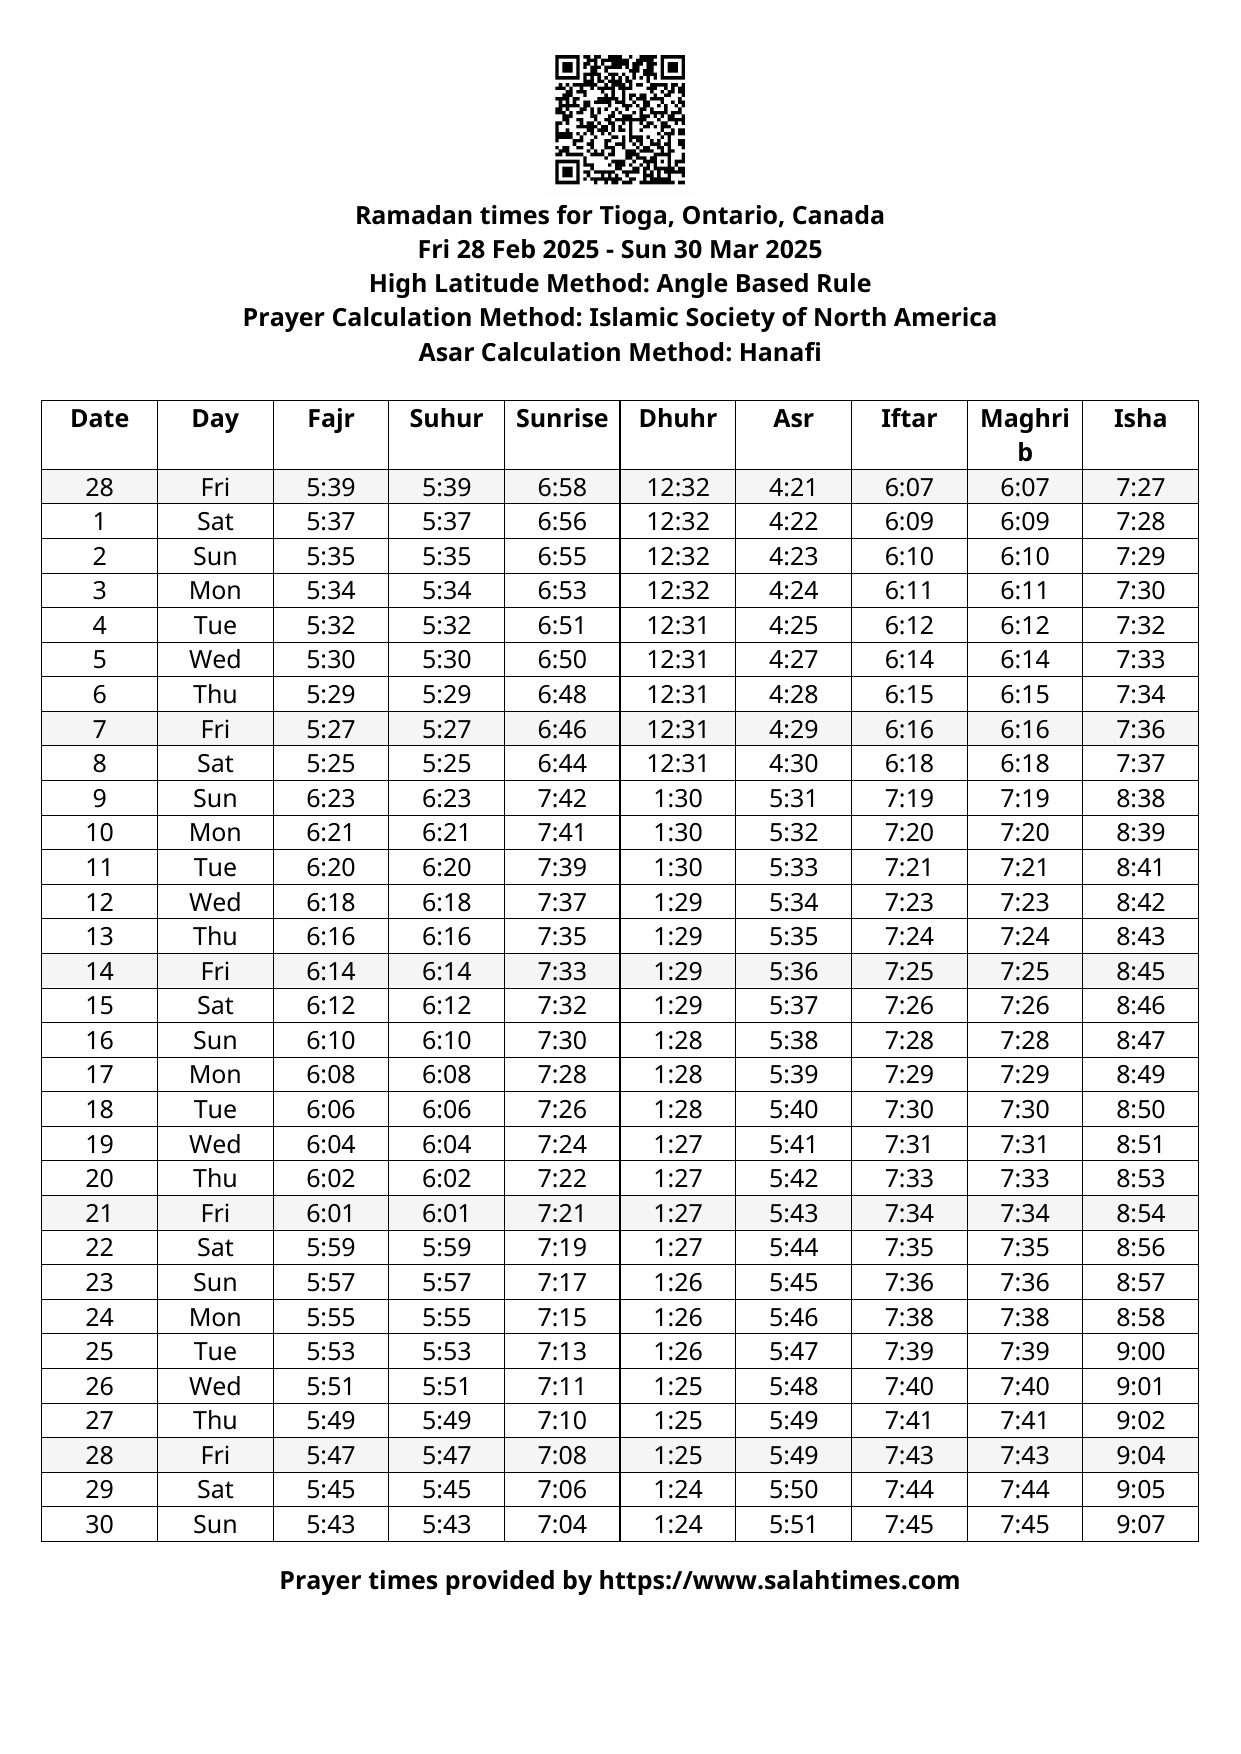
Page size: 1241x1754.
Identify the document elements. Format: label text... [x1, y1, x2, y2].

table_cell 7:39 [852, 1334, 967, 1368]
table_cell 6:11 [852, 574, 967, 607]
table_cell Sun [158, 1507, 273, 1541]
table_cell 4:25 [736, 608, 851, 642]
table_cell 9:05 [1083, 1473, 1198, 1506]
table_cell 25 [42, 1334, 157, 1368]
table_cell 5:37 [274, 504, 388, 538]
table_cell 6:18 [274, 885, 388, 918]
table_cell 28 [42, 470, 157, 503]
table_cell 5:45 [274, 1473, 388, 1506]
table_cell Fri [158, 470, 273, 503]
table_cell 5:46 [736, 1300, 851, 1333]
table_cell 1:30 [621, 816, 735, 849]
table_cell 5:53 [274, 1334, 388, 1368]
table_cell Fri [158, 954, 273, 987]
table_cell 7:30 [852, 1092, 967, 1126]
table_cell Sat [158, 1231, 273, 1264]
table_cell 11 [42, 850, 157, 884]
table_cell 5 [42, 643, 157, 676]
table_cell 1:25 [621, 1438, 735, 1472]
table_cell 7:26 [852, 989, 967, 1022]
table_cell 6:46 [505, 712, 619, 745]
table_cell 6:01 [274, 1196, 388, 1229]
table_cell 5:32 [736, 816, 851, 849]
table_cell 6:16 [852, 712, 967, 745]
table_cell Sun [158, 781, 273, 814]
table_cell 6:12 [968, 608, 1082, 642]
table_cell 1:26 [621, 1334, 735, 1368]
table_cell 5:55 [389, 1300, 504, 1333]
table_cell 22 [42, 1231, 157, 1264]
table_cell 7:35 [968, 1231, 1082, 1264]
table_cell 18 [42, 1092, 157, 1126]
table_cell 8:39 [1083, 816, 1198, 849]
table_cell 4:23 [736, 539, 851, 572]
table_cell 7:36 [852, 1265, 967, 1299]
table_cell 7:36 [1083, 712, 1198, 745]
table_cell 7:21 [505, 1196, 619, 1229]
table_cell 5:40 [736, 1092, 851, 1126]
table_cell 26 [42, 1369, 157, 1402]
table_cell 5:49 [274, 1404, 388, 1437]
table_cell 7:19 [852, 781, 967, 814]
table_cell 5:27 [274, 712, 388, 745]
table_cell 7:41 [505, 816, 619, 849]
table_cell 6:18 [389, 885, 504, 918]
table_cell 6:06 [274, 1092, 388, 1126]
table_cell 7:28 [968, 1023, 1082, 1057]
table_cell 5:53 [389, 1334, 504, 1368]
table_header Iftar [852, 401, 967, 469]
table_cell 5:34 [389, 574, 504, 607]
table_cell 7:23 [968, 885, 1082, 918]
table_cell 1:24 [621, 1473, 735, 1506]
table_cell 16 [42, 1023, 157, 1057]
text Prayer times provided by https://www.salahtimes.com [42, 1563, 1198, 1597]
table_cell 1:30 [621, 781, 735, 814]
table_cell 7:33 [968, 1161, 1082, 1195]
table_cell 1:29 [621, 989, 735, 1022]
table_cell 5:27 [389, 712, 504, 745]
table_cell 10 [42, 816, 157, 849]
table_cell 6:14 [274, 954, 388, 987]
table_cell 6:09 [852, 504, 967, 538]
table_cell 8:51 [1083, 1127, 1198, 1160]
table_cell 7:06 [505, 1473, 619, 1506]
table_cell Wed [158, 1127, 273, 1160]
table_cell 7:28 [1083, 504, 1198, 538]
table_cell 8:49 [1083, 1058, 1198, 1091]
table_cell 5:47 [389, 1438, 504, 1472]
table_cell 7:39 [505, 850, 619, 884]
table_cell 13 [42, 919, 157, 953]
table_cell 7:35 [852, 1231, 967, 1264]
table_cell 5:37 [389, 504, 504, 538]
table_cell 7:45 [852, 1507, 967, 1541]
table_cell 7:21 [852, 850, 967, 884]
table_cell 5:47 [274, 1438, 388, 1472]
table_cell 7:22 [505, 1161, 619, 1195]
table_cell 4:30 [736, 746, 851, 780]
table_cell 7 [42, 712, 157, 745]
table_cell 28 [42, 1438, 157, 1472]
table_cell 5:51 [274, 1369, 388, 1402]
table_cell 7:32 [505, 989, 619, 1022]
table_cell 7:28 [505, 1058, 619, 1091]
table_cell 5:50 [736, 1473, 851, 1506]
table_cell 14 [42, 954, 157, 987]
table_cell Sun [158, 1023, 273, 1057]
table_cell 4:22 [736, 504, 851, 538]
table_cell 4 [42, 608, 157, 642]
table_cell 6:53 [505, 574, 619, 607]
table_cell 7:30 [505, 1023, 619, 1057]
table_cell 5:51 [389, 1369, 504, 1402]
table_cell 5:49 [736, 1438, 851, 1472]
table_cell 6:21 [389, 816, 504, 849]
table_cell 5:29 [274, 677, 388, 711]
table_cell 3 [42, 574, 157, 607]
table_cell 2 [42, 539, 157, 572]
table_cell 9:02 [1083, 1404, 1198, 1437]
table_cell 4:21 [736, 470, 851, 503]
table_cell 24 [42, 1300, 157, 1333]
table_cell 6:23 [389, 781, 504, 814]
table_cell 15 [42, 989, 157, 1022]
table_cell 7:41 [852, 1404, 967, 1437]
table_cell 6:56 [505, 504, 619, 538]
table_cell 7:13 [505, 1334, 619, 1368]
table_cell 6:02 [389, 1161, 504, 1195]
table_cell Mon [158, 1058, 273, 1091]
table_cell Thu [158, 677, 273, 711]
table_cell 5:32 [389, 608, 504, 642]
table_cell 5:37 [736, 989, 851, 1022]
table_cell 1:27 [621, 1127, 735, 1160]
table_cell 6:21 [274, 816, 388, 849]
table_cell 5:31 [736, 781, 851, 814]
table_cell 12:32 [621, 539, 735, 572]
table_cell 6 [42, 677, 157, 711]
table_cell 8:57 [1083, 1265, 1198, 1299]
text Fri 28 Feb 2025 - Sun 30 Mar 2025 [42, 232, 1198, 266]
table_cell 8:41 [1083, 850, 1198, 884]
table_cell 9:00 [1083, 1334, 1198, 1368]
table_cell Mon [158, 1300, 273, 1333]
table_cell 5:39 [389, 470, 504, 503]
table_cell 8:56 [1083, 1231, 1198, 1264]
table_cell 5:41 [736, 1127, 851, 1160]
table_cell 6:10 [852, 539, 967, 572]
table_cell 7:24 [852, 919, 967, 953]
table_cell 4:27 [736, 643, 851, 676]
table_cell Mon [158, 816, 273, 849]
table_cell Sat [158, 1473, 273, 1506]
table_cell 8:47 [1083, 1023, 1198, 1057]
table_cell 6:12 [852, 608, 967, 642]
table_cell 7:26 [505, 1092, 619, 1126]
table_header Day [158, 401, 273, 469]
table_cell 6:06 [389, 1092, 504, 1126]
table_cell 7:08 [505, 1438, 619, 1472]
table_cell 1 [42, 504, 157, 538]
table_cell Thu [158, 919, 273, 953]
table_cell 6:09 [968, 504, 1082, 538]
table_cell 12:32 [621, 470, 735, 503]
table_cell Tue [158, 850, 273, 884]
table_header Suhur [389, 401, 504, 469]
table_cell 7:37 [1083, 746, 1198, 780]
table_cell 6:10 [389, 1023, 504, 1057]
table_cell 12:31 [621, 746, 735, 780]
table_cell 5:42 [736, 1161, 851, 1195]
table_cell 7:44 [968, 1473, 1082, 1506]
table_cell 1:24 [621, 1507, 735, 1541]
table_cell 5:49 [389, 1404, 504, 1437]
table_cell 7:41 [968, 1404, 1082, 1437]
picture [542, 41, 699, 198]
table_cell 7:45 [968, 1507, 1082, 1541]
table_cell 1:26 [621, 1300, 735, 1333]
table_cell Thu [158, 1161, 273, 1195]
table_header Fajr [274, 401, 388, 469]
table_cell 7:24 [505, 1127, 619, 1160]
table_header Maghrib [968, 401, 1082, 469]
table_cell 7:20 [968, 816, 1082, 849]
table_cell 8:42 [1083, 885, 1198, 918]
table_cell 6:04 [389, 1127, 504, 1160]
table_cell 7:40 [968, 1369, 1082, 1402]
table_cell 6:14 [968, 643, 1082, 676]
table_cell 5:55 [274, 1300, 388, 1333]
table_cell 6:12 [389, 989, 504, 1022]
table_cell 5:25 [389, 746, 504, 780]
table_cell 1:28 [621, 1058, 735, 1091]
table_cell 1:26 [621, 1265, 735, 1299]
table_cell 5:59 [389, 1231, 504, 1264]
table_cell Tue [158, 1092, 273, 1126]
table_cell 1:25 [621, 1404, 735, 1437]
table_cell Tue [158, 1334, 273, 1368]
table_cell 1:29 [621, 954, 735, 987]
table_header Sunrise [505, 401, 619, 469]
table_cell 6:01 [389, 1196, 504, 1229]
table_cell 5:49 [736, 1404, 851, 1437]
text Asar Calculation Method: Hanafi [42, 334, 1198, 368]
table_cell 7:30 [1083, 574, 1198, 607]
table_cell 6:20 [274, 850, 388, 884]
table_cell 7:24 [968, 919, 1082, 953]
table_cell 1:27 [621, 1161, 735, 1195]
table_cell 6:16 [274, 919, 388, 953]
table_cell 7:23 [852, 885, 967, 918]
table_cell 8 [42, 746, 157, 780]
table_cell Fri [158, 1438, 273, 1472]
table_cell 5:45 [389, 1473, 504, 1506]
table_cell Sat [158, 746, 273, 780]
table_cell 6:20 [389, 850, 504, 884]
table_cell 7:34 [1083, 677, 1198, 711]
table_cell 7:26 [968, 989, 1082, 1022]
table_cell Wed [158, 643, 273, 676]
table_cell Sun [158, 1265, 273, 1299]
table_cell 5:39 [274, 470, 388, 503]
table_cell 5:47 [736, 1334, 851, 1368]
table_cell 7:39 [968, 1334, 1082, 1368]
table_cell Wed [158, 1369, 273, 1402]
table_cell 6:02 [274, 1161, 388, 1195]
table_cell 6:23 [274, 781, 388, 814]
table_cell 6:04 [274, 1127, 388, 1160]
table_cell 5:35 [736, 919, 851, 953]
table_cell 5:38 [736, 1023, 851, 1057]
table_cell Sat [158, 989, 273, 1022]
table_cell 7:38 [852, 1300, 967, 1333]
table_cell 7:11 [505, 1369, 619, 1402]
table_cell 6:12 [274, 989, 388, 1022]
table_cell 12:31 [621, 643, 735, 676]
table_cell 7:04 [505, 1507, 619, 1541]
table_cell Wed [158, 885, 273, 918]
table_cell 12:31 [621, 608, 735, 642]
table_cell 6:16 [968, 712, 1082, 745]
table_cell 12:32 [621, 574, 735, 607]
table_cell 5:57 [274, 1265, 388, 1299]
table_cell 4:29 [736, 712, 851, 745]
table_cell 5:44 [736, 1231, 851, 1264]
table_cell 7:33 [1083, 643, 1198, 676]
table_cell 1:27 [621, 1196, 735, 1229]
table_cell Fri [158, 1196, 273, 1229]
table_cell 5:36 [736, 954, 851, 987]
table_cell 12:32 [621, 504, 735, 538]
table_cell 8:53 [1083, 1161, 1198, 1195]
table_cell 6:07 [968, 470, 1082, 503]
table_cell 5:34 [274, 574, 388, 607]
table_cell 1:29 [621, 919, 735, 953]
table_cell 6:55 [505, 539, 619, 572]
table_cell 29 [42, 1473, 157, 1506]
table_cell 6:08 [274, 1058, 388, 1091]
table_cell 9:01 [1083, 1369, 1198, 1402]
table_cell 1:29 [621, 885, 735, 918]
table_cell 7:29 [852, 1058, 967, 1091]
table_cell Sat [158, 504, 273, 538]
table_cell Fri [158, 712, 273, 745]
table_cell 20 [42, 1161, 157, 1195]
table_cell 6:08 [389, 1058, 504, 1091]
table_cell 7:21 [968, 850, 1082, 884]
table_cell 5:48 [736, 1369, 851, 1402]
table_cell 7:20 [852, 816, 967, 849]
table_cell 23 [42, 1265, 157, 1299]
table_cell 6:11 [968, 574, 1082, 607]
table_cell 7:33 [852, 1161, 967, 1195]
table_cell 8:58 [1083, 1300, 1198, 1333]
table_cell 7:27 [1083, 470, 1198, 503]
table_cell 1:28 [621, 1023, 735, 1057]
table_cell 8:46 [1083, 989, 1198, 1022]
table_cell 7:31 [852, 1127, 967, 1160]
table_cell 7:31 [968, 1127, 1082, 1160]
table_cell 5:59 [274, 1231, 388, 1264]
table_cell 6:48 [505, 677, 619, 711]
table_cell 5:43 [736, 1196, 851, 1229]
table_cell 9:07 [1083, 1507, 1198, 1541]
table_cell 7:10 [505, 1404, 619, 1437]
table_cell 7:29 [968, 1058, 1082, 1091]
table_cell 6:14 [852, 643, 967, 676]
table_cell 6:15 [968, 677, 1082, 711]
table_cell 7:42 [505, 781, 619, 814]
table_cell 30 [42, 1507, 157, 1541]
table_cell 5:33 [736, 850, 851, 884]
table_cell 7:28 [852, 1023, 967, 1057]
table_cell 5:30 [389, 643, 504, 676]
table_cell 8:45 [1083, 954, 1198, 987]
table_cell 21 [42, 1196, 157, 1229]
table_cell 6:50 [505, 643, 619, 676]
table_cell 6:15 [852, 677, 967, 711]
table_cell 7:36 [968, 1265, 1082, 1299]
table_cell 7:35 [505, 919, 619, 953]
table_cell 5:34 [736, 885, 851, 918]
table_cell 7:32 [1083, 608, 1198, 642]
table_cell 7:15 [505, 1300, 619, 1333]
table_cell 6:18 [852, 746, 967, 780]
text High Latitude Method: Angle Based Rule [42, 266, 1198, 300]
table_cell 7:38 [968, 1300, 1082, 1333]
table_cell 6:10 [274, 1023, 388, 1057]
table_cell 7:34 [968, 1196, 1082, 1229]
table_cell 4:28 [736, 677, 851, 711]
table_cell 6:44 [505, 746, 619, 780]
table_cell 1:27 [621, 1231, 735, 1264]
table_cell 12:31 [621, 712, 735, 745]
table_cell 6:51 [505, 608, 619, 642]
table_cell 9 [42, 781, 157, 814]
table_cell 7:29 [1083, 539, 1198, 572]
text Ramadan times for Tioga, Ontario, Canada [42, 198, 1198, 232]
table_cell 7:19 [505, 1231, 619, 1264]
table_cell 7:37 [505, 885, 619, 918]
table_cell 5:43 [274, 1507, 388, 1541]
table_cell 1:25 [621, 1369, 735, 1402]
table_header Isha [1083, 401, 1198, 469]
table_cell Tue [158, 608, 273, 642]
table_header Asr [736, 401, 851, 469]
table_cell 5:45 [736, 1265, 851, 1299]
table_cell 7:30 [968, 1092, 1082, 1126]
table_cell 8:54 [1083, 1196, 1198, 1229]
table_cell 7:43 [852, 1438, 967, 1472]
table_cell 5:29 [389, 677, 504, 711]
table_cell 6:14 [389, 954, 504, 987]
table_cell 8:50 [1083, 1092, 1198, 1126]
table_cell 7:19 [968, 781, 1082, 814]
table_cell 27 [42, 1404, 157, 1437]
table_cell 7:17 [505, 1265, 619, 1299]
table_cell 6:16 [389, 919, 504, 953]
table_cell 7:25 [968, 954, 1082, 987]
table_cell 5:35 [274, 539, 388, 572]
table_cell 6:18 [968, 746, 1082, 780]
table_cell 5:25 [274, 746, 388, 780]
table_cell 5:57 [389, 1265, 504, 1299]
text Prayer Calculation Method: Islamic Society of North America [42, 300, 1198, 334]
table_cell 5:32 [274, 608, 388, 642]
table_cell Mon [158, 574, 273, 607]
table_cell 7:34 [852, 1196, 967, 1229]
table_cell 5:51 [736, 1507, 851, 1541]
table_cell 5:39 [736, 1058, 851, 1091]
table_cell 7:44 [852, 1473, 967, 1506]
table_cell 5:30 [274, 643, 388, 676]
table_cell 6:10 [968, 539, 1082, 572]
table_cell 5:43 [389, 1507, 504, 1541]
table_cell 17 [42, 1058, 157, 1091]
table_cell Thu [158, 1404, 273, 1437]
table_cell 8:38 [1083, 781, 1198, 814]
table_cell 12 [42, 885, 157, 918]
table_cell 12:31 [621, 677, 735, 711]
table_header Dhuhr [621, 401, 735, 469]
table_cell 4:24 [736, 574, 851, 607]
table_cell 1:28 [621, 1092, 735, 1126]
table_cell 6:07 [852, 470, 967, 503]
table_cell 7:43 [968, 1438, 1082, 1472]
table_cell 19 [42, 1127, 157, 1160]
table_cell 9:04 [1083, 1438, 1198, 1472]
table_cell 8:43 [1083, 919, 1198, 953]
table_cell 7:40 [852, 1369, 967, 1402]
table_cell 6:58 [505, 470, 619, 503]
table_cell Sun [158, 539, 273, 572]
table_cell 7:33 [505, 954, 619, 987]
table_cell 5:35 [389, 539, 504, 572]
table_cell 7:25 [852, 954, 967, 987]
table_cell 1:30 [621, 850, 735, 884]
table_header Date [42, 401, 157, 469]
